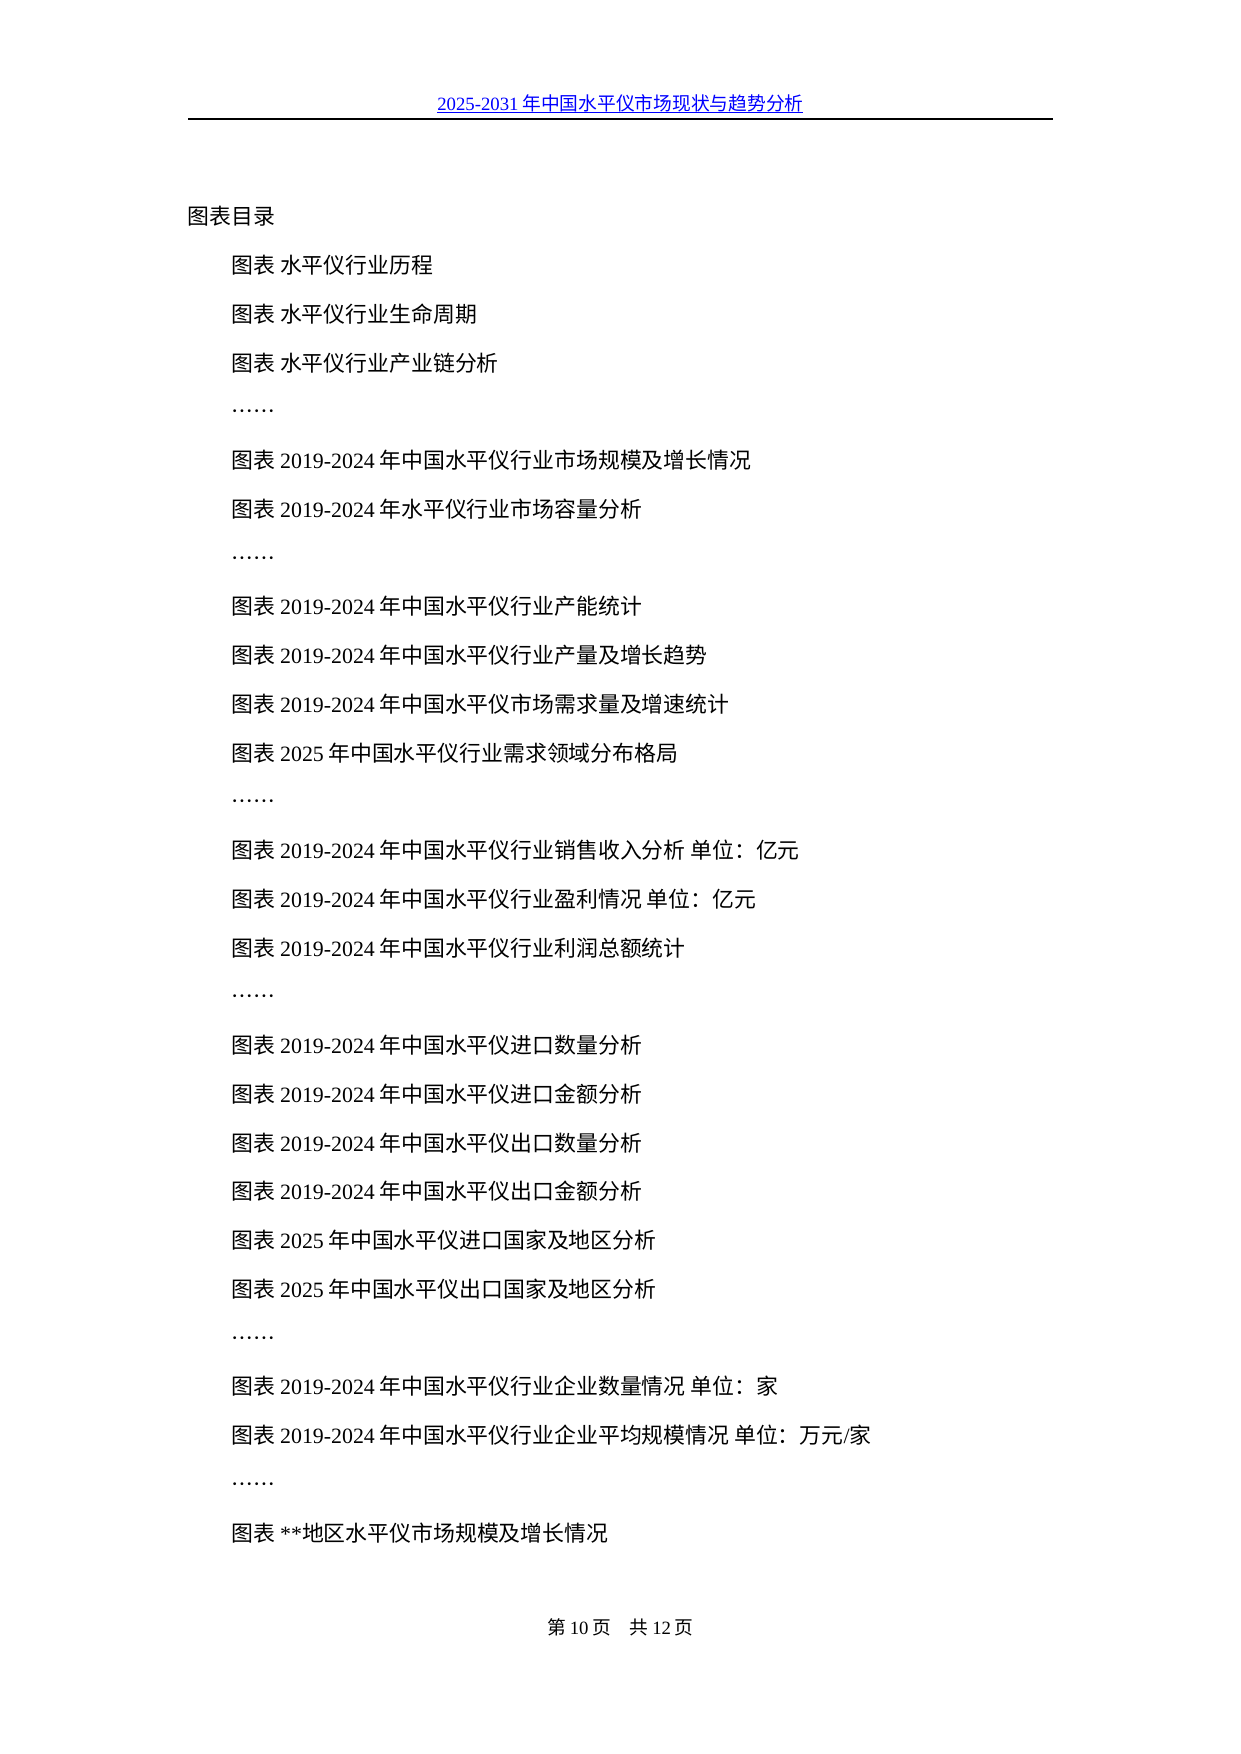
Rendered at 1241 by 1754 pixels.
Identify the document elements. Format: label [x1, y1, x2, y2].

text [187, 150, 1053, 1548]
